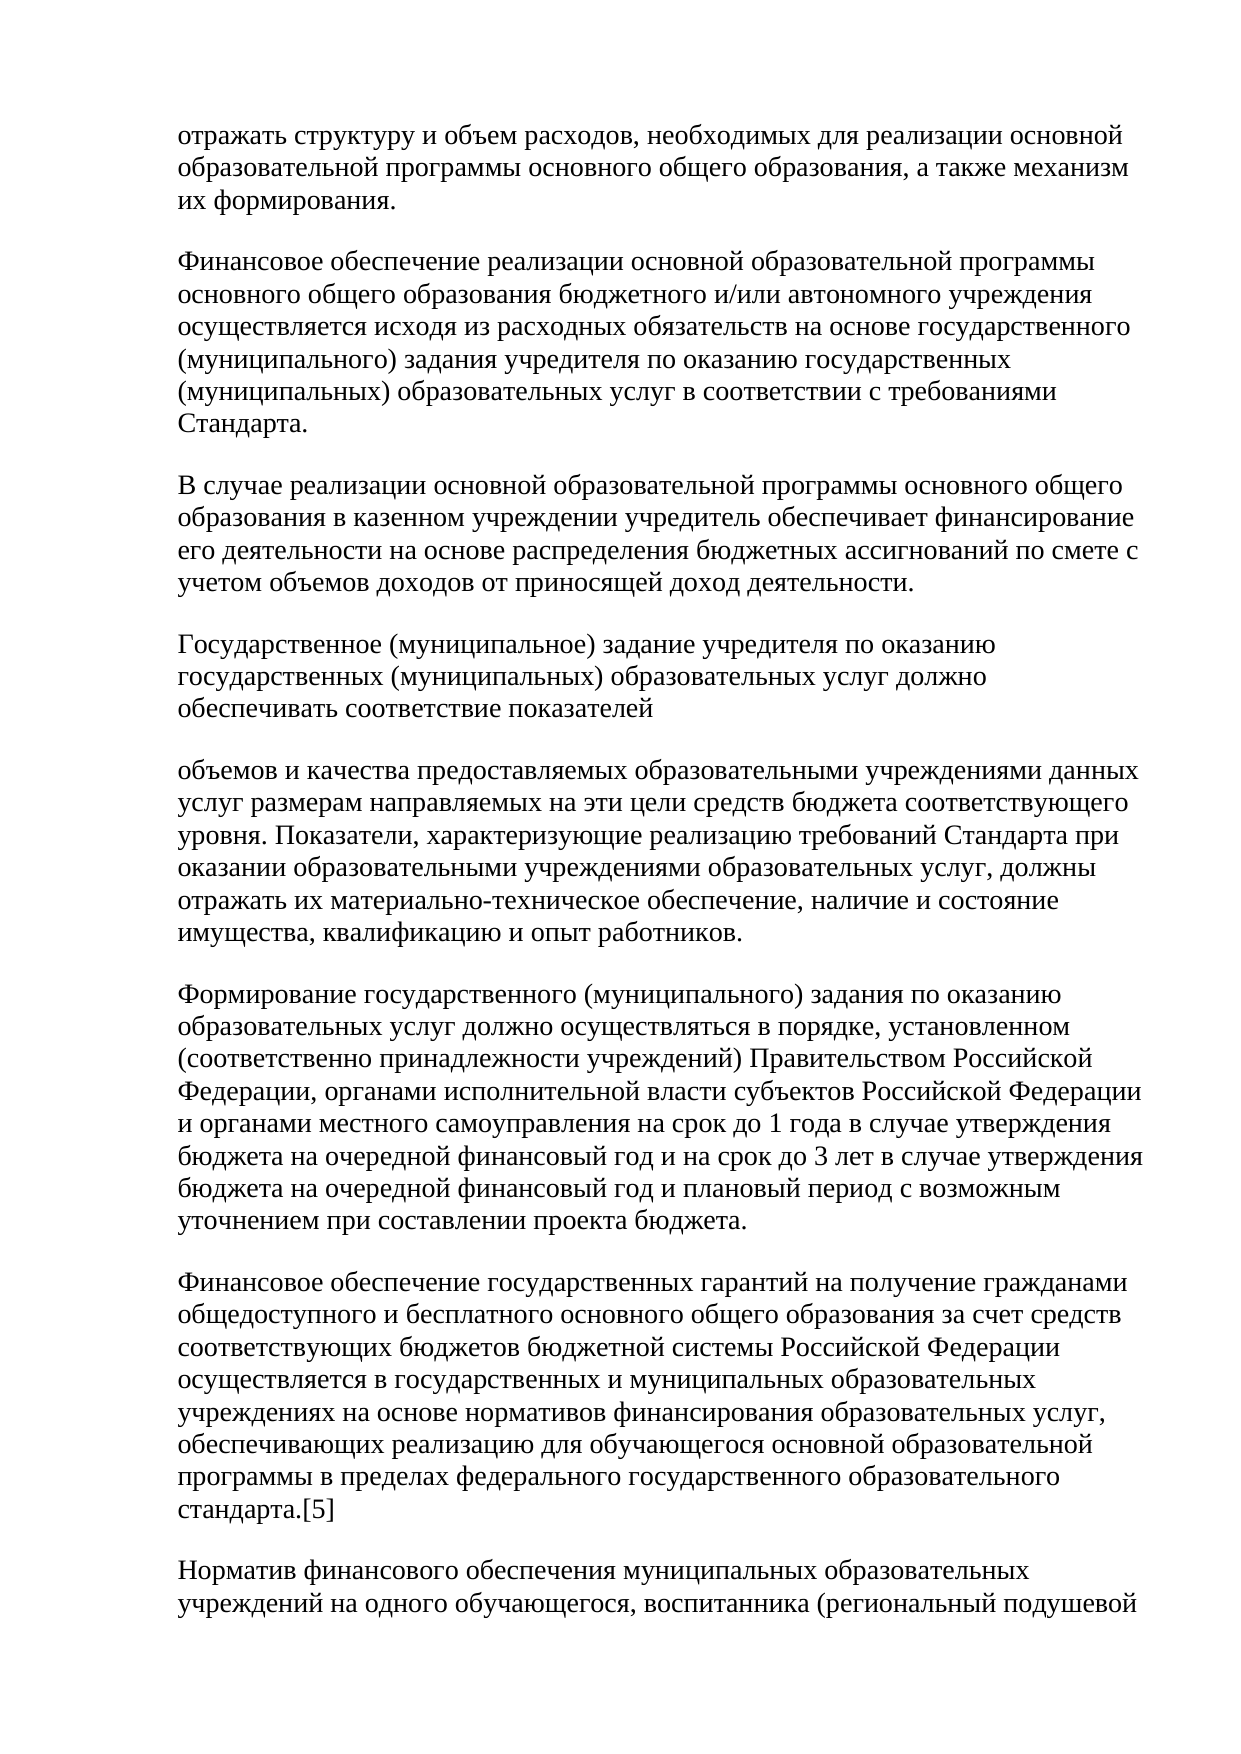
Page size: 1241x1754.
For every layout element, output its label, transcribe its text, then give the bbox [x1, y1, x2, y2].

text В случае реализации основной образовательной программы основного общего образования в казенном учреждении учредитель обеспечивает финансирование его деятельности на основе распределения бюджетных ассигнований по смете с учетом объемов доходов от приносящей доход деятельности. [177, 468, 1152, 598]
text Финансовое обеспечение реализации основной образовательной программы основного общего образования бюджетного и/или автономного учреждения осуществляется исходя из расходных обязательств на основе государственного (муниципального) задания учредителя по оказанию государственных (муниципальных) образовательных услуг в соответствии с требованиями Стандарта. [177, 244, 1152, 439]
text Формирование государственного (муниципального) задания по оказанию образовательных услуг должно осуществляться в порядке, установленном (соответственно принадлежности учреждений) Правительством Российской Федерации, органами исполнительной власти субъектов Российской Федерации и органами местного самоуправления на срок до 1 года в случае утверждения бюджета на очередной финансовый год и на срок до 3 лет в случае утверждения бюджета на очередной финансовый год и плановый период с возможным уточнением при составлении проекта бюджета. [177, 977, 1152, 1236]
text Государственное (муниципальное) задание учредителя по оказанию государственных (муниципальных) образовательных услуг должно обеспечивать соответствие показателей [177, 627, 1152, 724]
text отражать структуру и объем расходов, необходимых для реализации основной образовательной программы основного общего образования, а также механизм их формирования. [177, 118, 1152, 215]
text объемов и качества предоставляемых образовательными учреждениями данных услуг размерам направляемых на эти цели средств бюджета соответствующего уровня. Показатели, характеризующие реализацию требований Стандарта при оказании образовательными учреждениями образовательных услуг, должны отражать их материально-техническое обеспечение, наличие и состояние имущества, квалификацию и опыт работников. [177, 753, 1152, 947]
text Финансовое обеспечение государственных гарантий на получение гражданами общедоступного и бесплатного основного общего образования за счет средств соответствующих бюджетов бюджетной системы Российской Федерации осуществляется в государственных и муниципальных образовательных учреждениях на основе нормативов финансирования образовательных услуг, обеспечивающих реализацию для обучающегося основной образовательной программы в пределах федерального государственного образовательного стандарта.[5] [177, 1265, 1152, 1524]
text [177, 1553, 1152, 1618]
